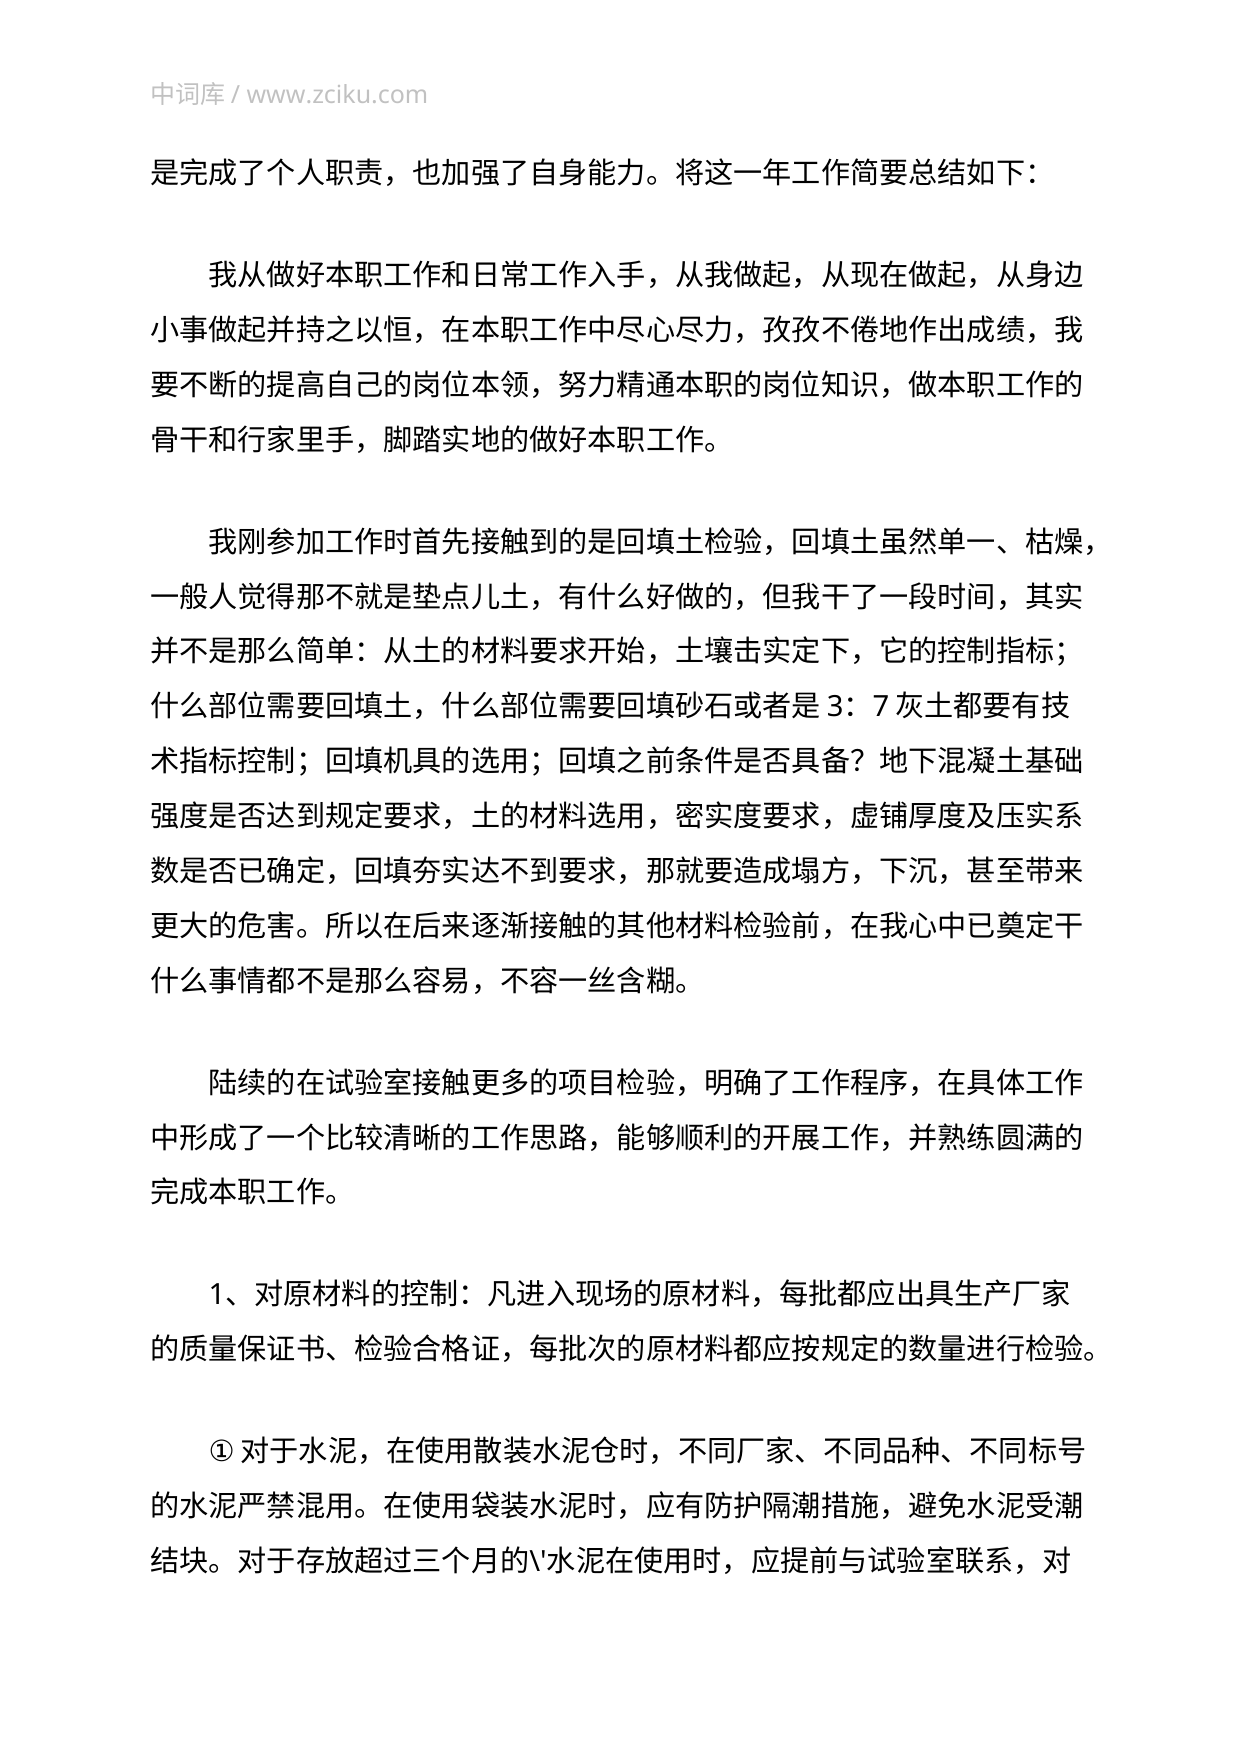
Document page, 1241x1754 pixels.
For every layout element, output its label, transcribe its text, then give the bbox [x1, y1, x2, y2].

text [150, 150, 1090, 192]
text 我刚参加工作时首先接触到的是回填土检验，回填土虽然单一、枯燥，一般人觉得那不就是垫点儿土，有什么好做的，但我干了一段时间，其实并不是那么简单：从土的材料要求开始，土壤击实定下，它的控制指标；什么部位需要回填土，什么部位需要回填砂石或者是3：7灰土都要有技术指标控制；回填机具的选用；回填之前条件是否具备？地下混凝土基础强度是否达到规定要求，土的材料选用，密实度要求，虚铺厚度及压实系数是否已确定，回填夯实达不到要求，那就要造成塌方，下沉，甚至带来更大的危害。所以在后来逐渐接触的其他材料检验前，在我心中已奠定干什么事情都不是那么容易，不容一丝含糊。 [150, 518, 1090, 1000]
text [150, 1428, 1090, 1580]
text 陆续的在试验室接触更多的项目检验，明确了工作程序，在具体工作中形成了一个比较清晰的工作思路，能够顺利的开展工作，并熟练圆满的完成本职工作。 [150, 1059, 1090, 1211]
text 1、对原材料的控制：凡进入现场的原材料，每批都应出具生产厂家的质量保证书、检验合格证，每批次的原材料都应按规定的数量进行检验。 [150, 1271, 1090, 1368]
text 我从做好本职工作和日常工作入手，从我做起，从现在做起，从身边小事做起并持之以恒，在本职工作中尽心尽力，孜孜不倦地作出成绩，我要不断的提高自己的岗位本领，努力精通本职的岗位知识，做本职工作的骨干和行家里手，脚踏实地的做好本职工作。 [150, 252, 1090, 459]
